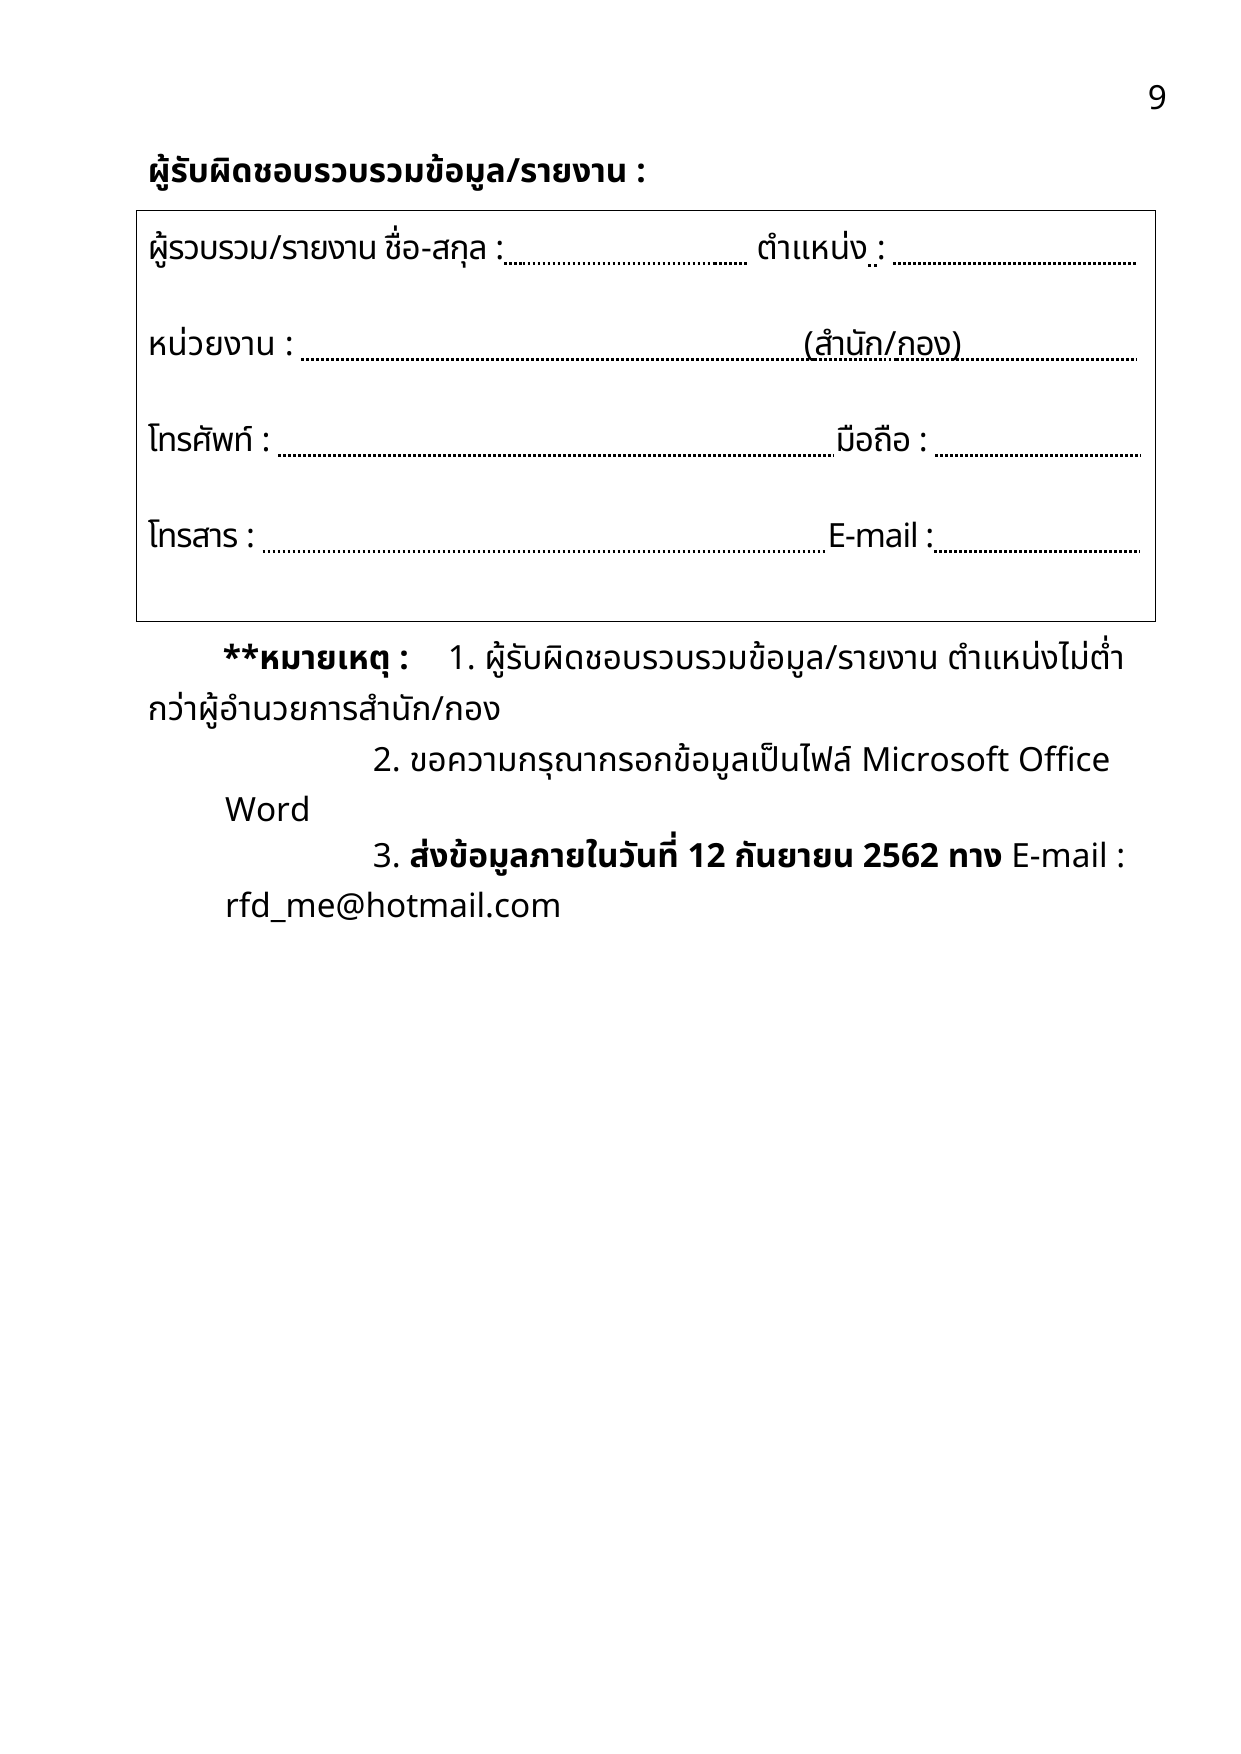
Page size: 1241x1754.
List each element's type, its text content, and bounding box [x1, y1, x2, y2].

text ผู้รับผิดชอบรวบรวมข้อมูล/รายงาน : [148, 147, 1167, 198]
text 3. ส่งข้อมูลภายในวันที่ 12 กันยายน 2562 ทาง E-mail : rfd_me@hotmail.com [225, 831, 1167, 927]
text **หมายเหตุ : 1. ผู้รับผิดชอบรวบรวมข้อมูล/รายงาน ตำแหน่งไม่ต่ำกว่าผู้อำนวยการสำนัก/กอง [148, 634, 1167, 735]
table_header ผู้รวบรวม/รายงาน ชื่อ-สกุล : ตำแหน่ง : . หน่วยงาน : (สำนัก/กอง) . โทรศัพท์ : มือถือ : . โทรสาร : E-mail : . [137, 211, 1155, 621]
text 2. ขอความกรุณากรอกข้อมูลเป็นไฟล์ Microsoft Office Word [225, 735, 1167, 831]
